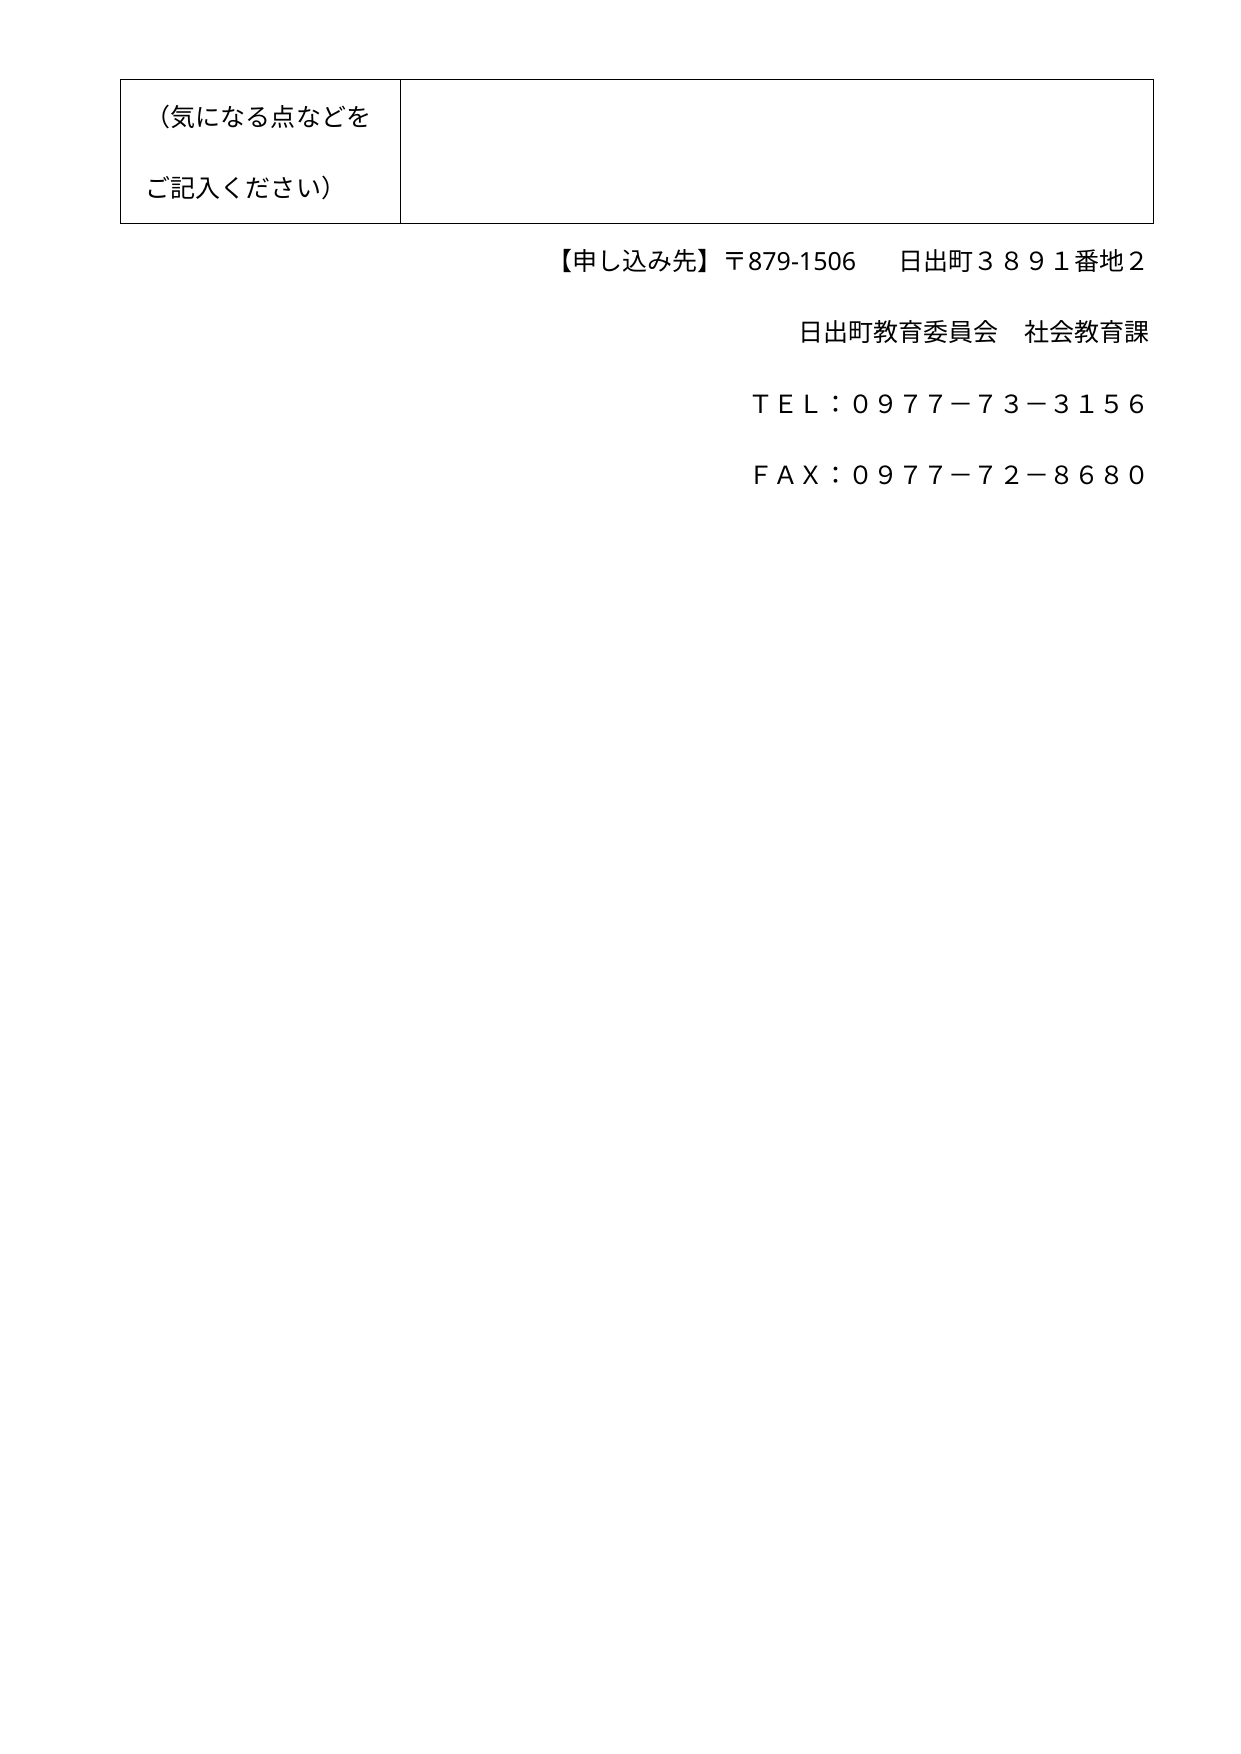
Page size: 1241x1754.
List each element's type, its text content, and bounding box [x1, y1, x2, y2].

text 【申し込み先】〒879-1506 日出町３８９１番地２ [120, 224, 1149, 295]
table_cell [401, 80, 1153, 223]
text 日出町教育委員会 社会教育課 [120, 295, 1149, 367]
text ＦＡＸ：０９７７－７２－８６８０ [120, 438, 1149, 509]
text ＴＥＬ：０９７７－７３－３１５６ [120, 367, 1149, 438]
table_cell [121, 80, 400, 223]
